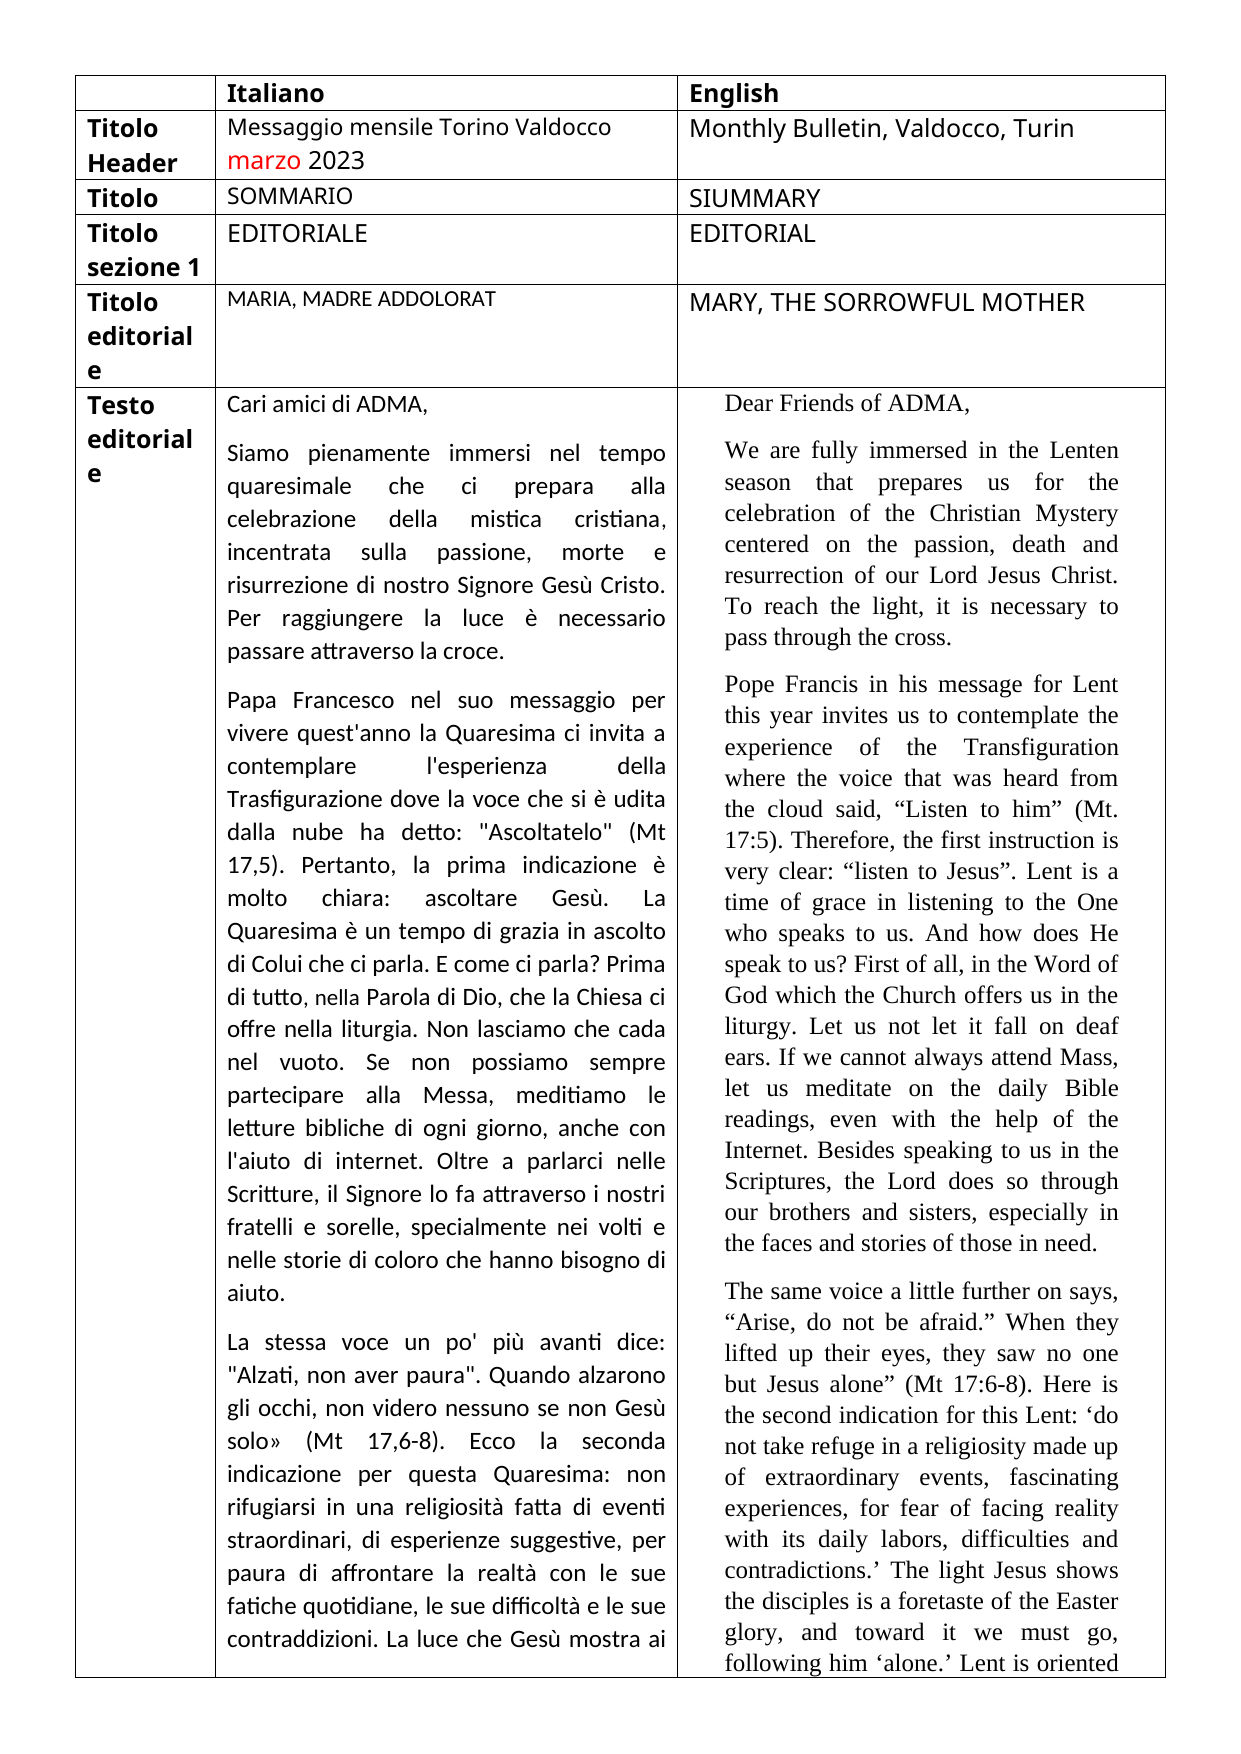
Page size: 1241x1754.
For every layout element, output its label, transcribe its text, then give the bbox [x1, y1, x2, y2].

table_cell SIUMMARY [678, 180, 1165, 214]
table_cell Titolo Header [76, 111, 215, 179]
table_cell Monthly Bulletin, Valdocco, Turin [678, 111, 1165, 179]
table_cell MARY, THE SORROWFUL MOTHER [678, 285, 1165, 387]
table_cell Messaggio mensile Torino Valdocco marzo 2023 [216, 111, 677, 179]
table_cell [216, 388, 677, 1677]
table_cell MARIA, MADRE ADDOLORAT [216, 285, 677, 387]
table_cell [678, 388, 1165, 1677]
table_cell EDITORIAL [678, 215, 1165, 283]
table_cell Titolo sezione 1 [76, 215, 215, 283]
table_cell EDITORIALE [216, 215, 677, 283]
table_cell Titolo editoriale [76, 285, 215, 387]
table_cell SOMMARIO [216, 180, 677, 214]
table_cell Titolo [76, 180, 215, 214]
table_cell Testo editoriale [76, 388, 215, 1677]
table_header English [678, 76, 1165, 110]
table_header [76, 76, 215, 110]
table_header Italiano [216, 76, 677, 110]
